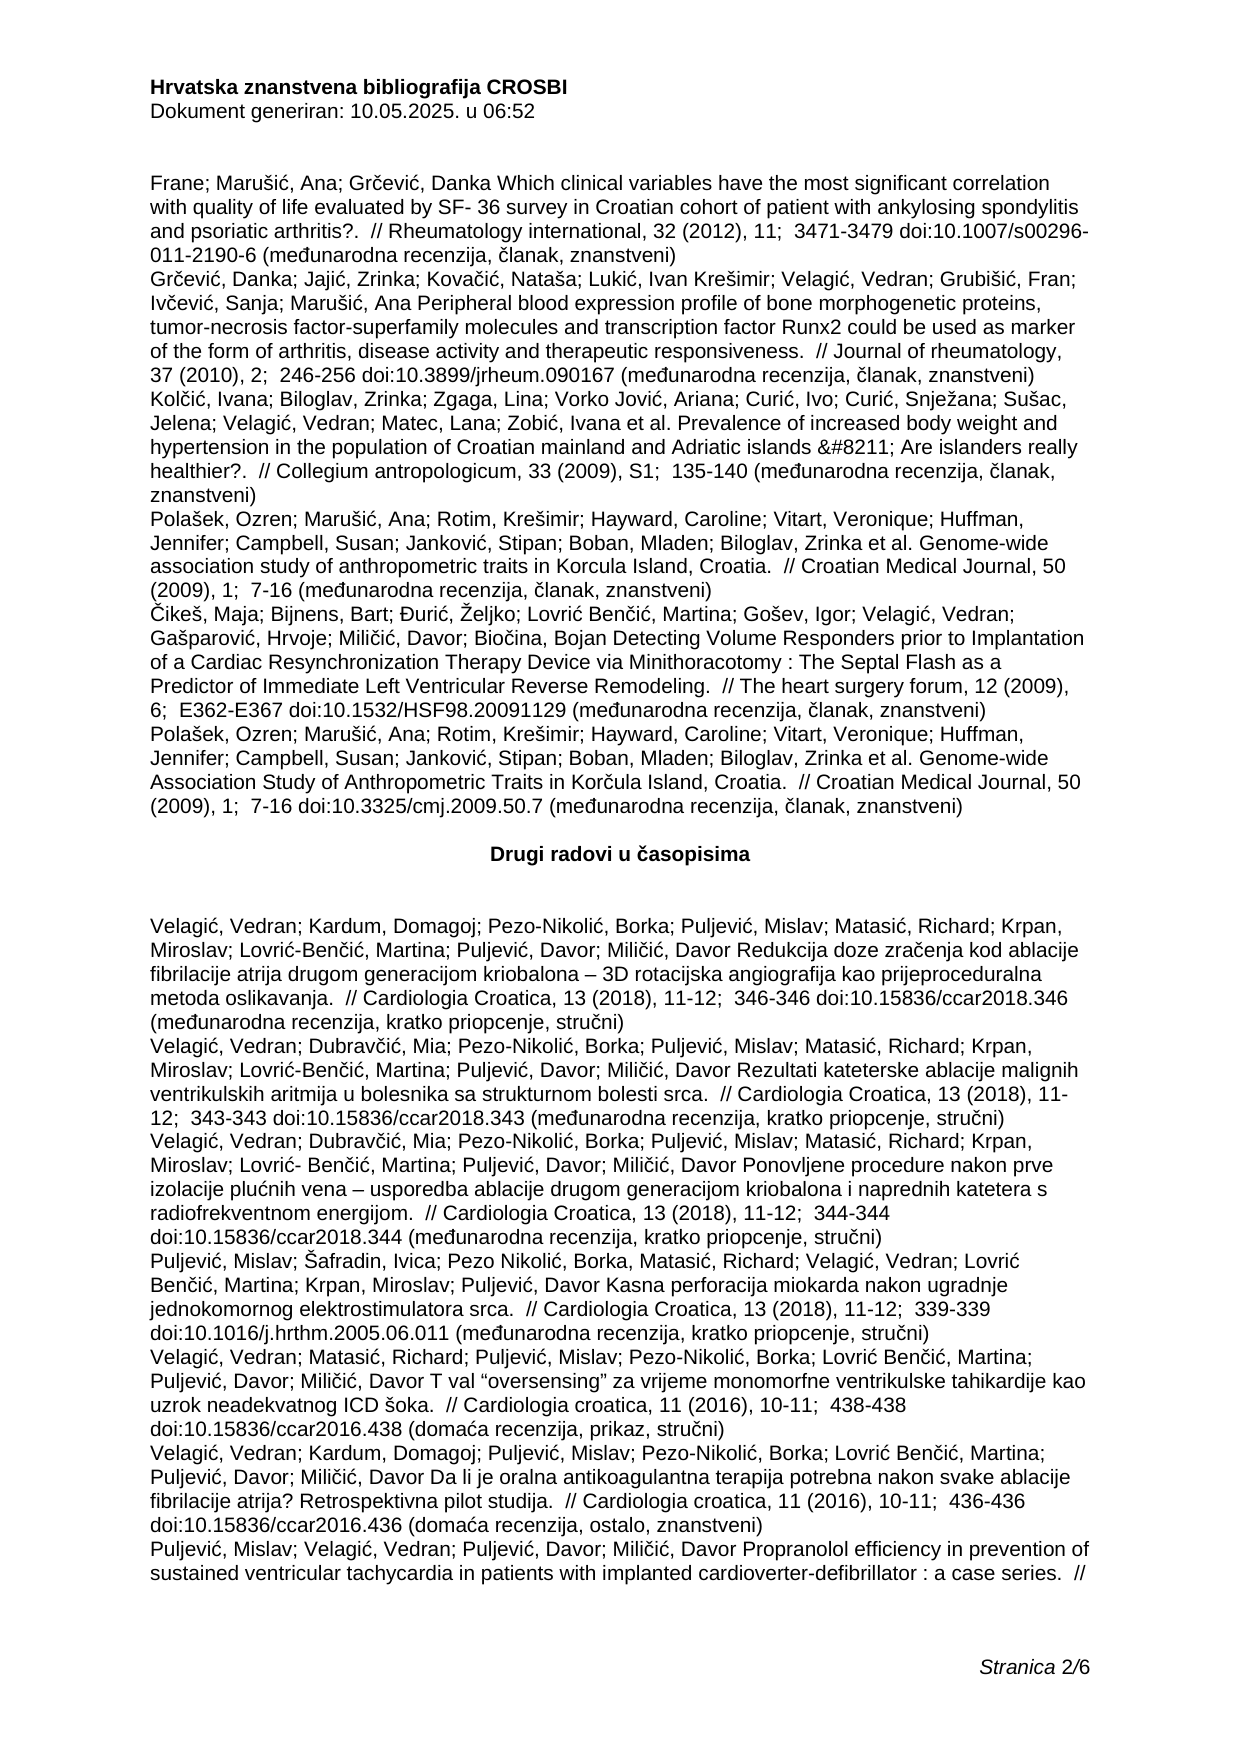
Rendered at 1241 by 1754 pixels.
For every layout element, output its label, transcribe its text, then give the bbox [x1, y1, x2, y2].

text Velagić, Vedran; Kardum, Domagoj; Puljević, Mislav; Pezo-Nikolić, Borka; Lovrić Benčić, Martina; Puljević, Davor; Miličić, Davor [150, 1441, 1090, 1537]
text Puljević, Mislav; Šafradin, Ivica; Pezo Nikolić, Borka, Matasić, Richard; Velagić, Vedran; Lovrić Benčić, Martina; Krpan, Miroslav; Puljević, Davor [150, 1249, 1090, 1345]
text Kolčić, Ivana; Biloglav, Zrinka; Zgaga, Lina; Vorko Jović, Ariana; Curić, Ivo; Curić, Snježana; Sušac, Jelena; Velagić, Vedran; Matec, Lana; Zobić, Ivana et al. [150, 387, 1090, 506]
text Čikeš, Maja; Bijnens, Bart; Đurić, Željko; Lovrić Benčić, Martina; Gošev, Igor; Velagić, Vedran; Gašparović, Hrvoje; Miličić, Davor; Biočina, Bojan [150, 602, 1090, 722]
subtitle Drugi radovi u časopisima [150, 842, 1090, 866]
text Polašek, Ozren; Marušić, Ana; Rotim, Krešimir; Hayward, Caroline; Vitart, Veronique; Huffman, Jennifer; Campbell, Susan; Janković, Stipan; Boban, Mladen; Biloglav, Zrinka et al. [150, 506, 1090, 602]
text Grčević, Danka; Jajić, Zrinka; Kovačić, Nataša; Lukić, Ivan Krešimir; Velagić, Vedran; Grubišić, Fran; Ivčević, Sanja; Marušić, Ana [150, 267, 1090, 387]
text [150, 1537, 1090, 1584]
text Polašek, Ozren; Marušić, Ana; Rotim, Krešimir; Hayward, Caroline; Vitart, Veronique; Huffman, Jennifer; Campbell, Susan; Janković, Stipan; Boban, Mladen; Biloglav, Zrinka et al. [150, 722, 1090, 818]
text Velagić, Vedran; Kardum, Domagoj; Pezo-Nikolić, Borka; Puljević, Mislav; Matasić, Richard; Krpan, Miroslav; Lovrić-Benčić, Martina; Puljević, Davor; Miličić, Davor [150, 914, 1090, 1033]
text Velagić, Vedran; Matasić, Richard; Puljević, Mislav; Pezo-Nikolić, Borka; Lovrić Benčić, Martina; Puljević, Davor; Miličić, Davor [150, 1345, 1090, 1441]
text Velagić, Vedran; Dubravčić, Mia; Pezo-Nikolić, Borka; Puljević, Mislav; Matasić, Richard; Krpan, Miroslav; Lovrić-Benčić, Martina; Puljević, Davor; Miličić, Davor [150, 1033, 1090, 1129]
text Velagić, Vedran; Dubravčić, Mia; Pezo-Nikolić, Borka; Puljević, Mislav; Matasić, Richard; Krpan, Miroslav; Lovrić- Benčić, Martina; Puljević, Davor; Miličić, Davor [150, 1129, 1090, 1249]
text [150, 171, 1090, 267]
